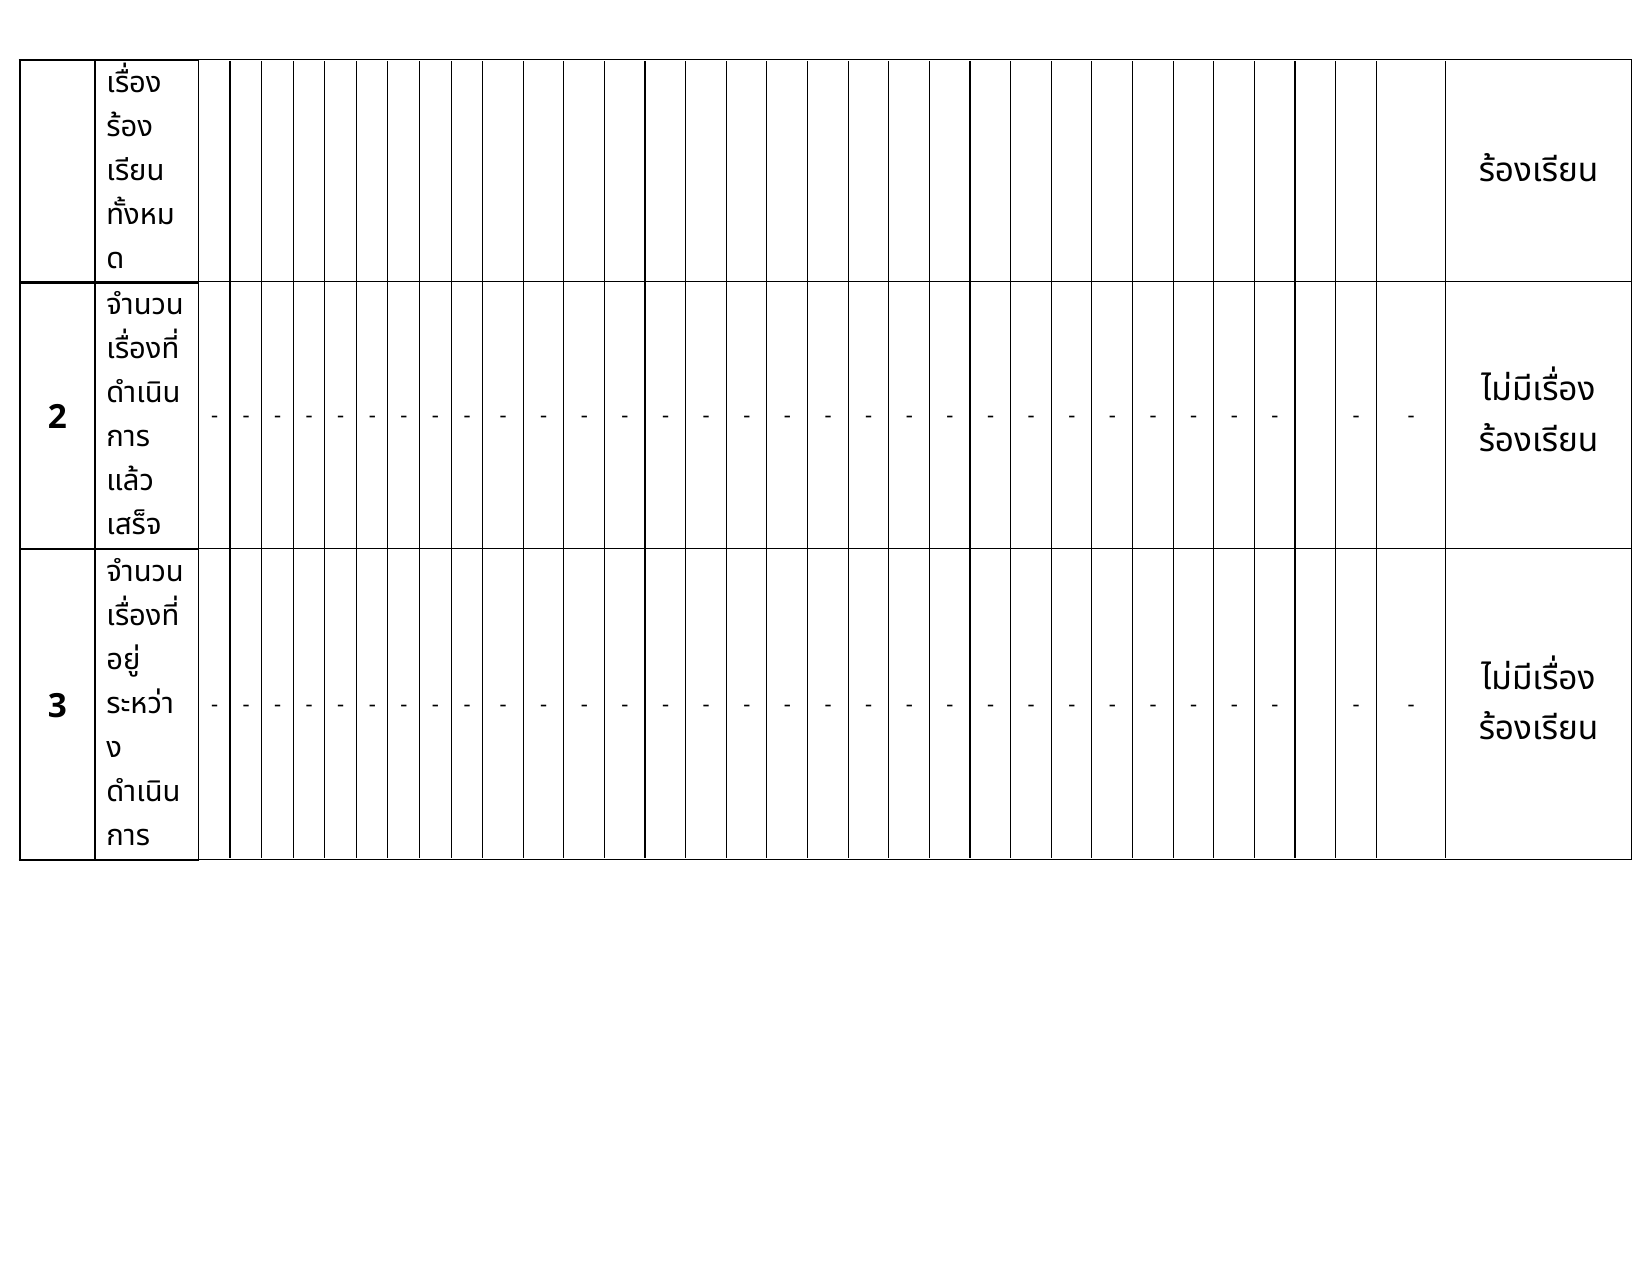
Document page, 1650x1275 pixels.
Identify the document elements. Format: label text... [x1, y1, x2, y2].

table_cell - [1052, 282, 1091, 548]
table_cell - [970, 60, 1011, 281]
table_cell - [767, 282, 807, 548]
table_cell - [388, 549, 419, 858]
table_cell - [726, 60, 767, 281]
table_cell - [564, 60, 604, 281]
table_cell - [645, 60, 686, 281]
table_cell [1296, 549, 1335, 858]
table_cell - [1214, 282, 1254, 548]
table_cell - [686, 549, 726, 858]
table_cell - [767, 60, 807, 281]
table_cell - [564, 282, 604, 548]
table_cell - [1092, 282, 1132, 548]
table_cell - [1133, 549, 1173, 858]
table_cell ไม่มีเรื่องร้องเรียน [1446, 549, 1631, 858]
table_cell - [930, 549, 969, 858]
table_cell - [420, 282, 451, 548]
table_cell [1295, 60, 1336, 281]
table_cell - [356, 60, 388, 281]
table_cell - [646, 549, 685, 858]
table_cell - [357, 282, 387, 548]
table_cell - [686, 60, 726, 281]
table_cell 2 [21, 284, 94, 548]
table_cell - [767, 549, 807, 858]
table_cell - [564, 549, 604, 858]
table_cell - [1011, 549, 1051, 858]
table_cell - [930, 282, 969, 548]
table_cell - [808, 282, 848, 548]
table_cell - [452, 549, 482, 858]
table_cell - [325, 60, 356, 281]
table_cell - [199, 282, 229, 548]
table_cell - [325, 549, 356, 858]
table_cell - [849, 549, 888, 858]
table_cell 3 [21, 550, 94, 858]
table_cell - [1051, 60, 1092, 281]
table_cell - [1214, 60, 1254, 281]
table_cell - [388, 60, 419, 281]
table_cell - [483, 282, 523, 548]
table_cell - [325, 282, 356, 548]
table_cell - [230, 60, 262, 281]
table_cell - [1092, 549, 1132, 858]
table_cell - [971, 549, 1010, 858]
table_cell - [929, 60, 970, 281]
table_cell - [524, 549, 563, 858]
table_cell จำนวนเรื่องที่อยู่ระหว่างดำเนินการ [96, 550, 198, 858]
table_cell - [604, 60, 645, 281]
table_cell - [889, 60, 929, 281]
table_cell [96, 61, 198, 281]
table_cell - [889, 282, 929, 548]
table_cell - [849, 282, 888, 548]
table_cell - [388, 282, 419, 548]
table_cell - [1254, 60, 1295, 281]
table_cell - [1377, 549, 1445, 858]
table_cell - [231, 549, 261, 858]
table_cell - [808, 549, 848, 858]
table_cell ไม่มีเรื่องร้องเรียน [1446, 282, 1631, 548]
table_cell - [1174, 282, 1213, 548]
table_cell - [727, 549, 766, 858]
table_cell - [262, 549, 293, 858]
table_cell - [452, 282, 482, 548]
table_cell - [199, 549, 229, 858]
table_cell - [420, 549, 451, 858]
table_cell - [231, 282, 261, 548]
table_cell - [523, 60, 564, 281]
table_cell - [686, 282, 726, 548]
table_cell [1446, 60, 1631, 281]
table_cell [1296, 282, 1335, 548]
table_cell - [262, 282, 293, 548]
table_cell - [1011, 282, 1051, 548]
table_cell จำนวนเรื่องที่ดำเนินการแล้วเสร็จ [96, 284, 198, 548]
table_cell - [1173, 60, 1214, 281]
table_cell - [483, 549, 523, 858]
table_cell - [294, 282, 324, 548]
table_cell - [1174, 549, 1213, 858]
table_cell 1 [21, 61, 94, 281]
table_cell - [199, 60, 230, 281]
table_cell - [1011, 60, 1051, 281]
table_cell - [1133, 60, 1173, 281]
table_cell - [294, 549, 324, 858]
table_cell - [1214, 549, 1254, 858]
table_cell - [1377, 282, 1445, 548]
table_cell - [971, 282, 1010, 548]
table_cell - [262, 60, 293, 281]
table_cell - [808, 60, 848, 281]
table_cell - [293, 60, 324, 281]
table_cell - [524, 282, 563, 548]
table_cell - [848, 60, 889, 281]
table_cell - [451, 60, 482, 281]
table_cell - [646, 282, 685, 548]
table_cell - [1336, 60, 1376, 281]
table_cell - [419, 60, 451, 281]
table_cell - [605, 282, 644, 548]
table_cell - [1255, 549, 1294, 858]
table_cell - [483, 60, 523, 281]
table_cell - [357, 549, 387, 858]
table_cell - [889, 549, 929, 858]
table_cell - [1133, 282, 1173, 548]
table_cell - [727, 282, 766, 548]
table_cell - [1336, 282, 1376, 548]
table_cell - [1092, 60, 1132, 281]
table_cell - [1376, 60, 1446, 281]
table_cell - [1255, 282, 1294, 548]
table_cell - [1336, 549, 1376, 858]
table_cell - [1052, 549, 1091, 858]
table_cell - [605, 549, 644, 858]
